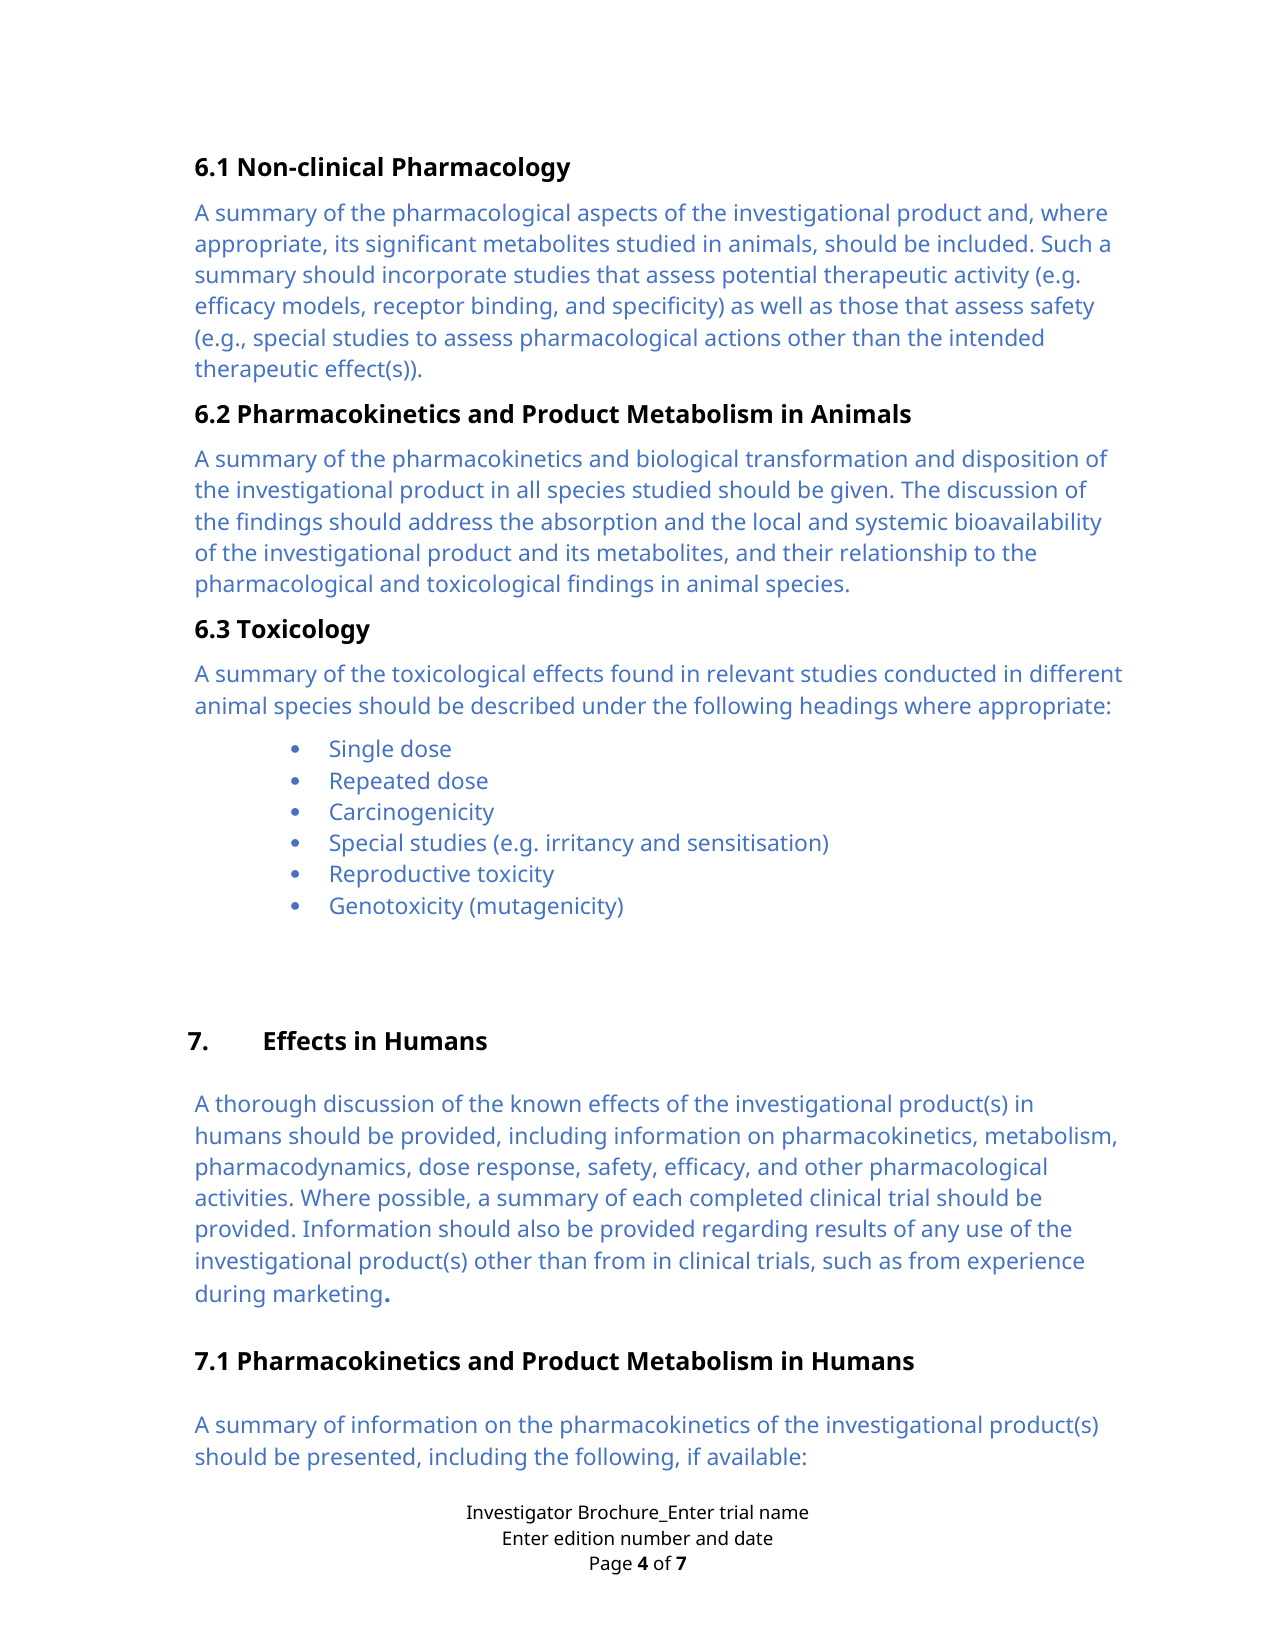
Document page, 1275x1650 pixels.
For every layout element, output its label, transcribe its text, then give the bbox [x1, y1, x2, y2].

list A summary of information on the pharmacokinetics of the investigational product(s) should be presented, including the following, if available: [194, 1409, 1125, 1472]
text 6.2 Pharmacokinetics and Product Metabolism in Animals [194, 397, 1125, 431]
text A summary of the pharmacological aspects of the investigational product and, where appropriate, its significant metabolites studied in animals, should be included. Such a summary should incorporate studies that assess potential therapeutic activity (e.g. efficacy models, receptor binding, and specificity) as well as those that assess safety (e.g., special studies to assess pharmacological actions other than the intended therapeutic effect(s)). [194, 197, 1125, 384]
list Repeated dose [291, 765, 1125, 796]
text A summary of the pharmacokinetics and biological transformation and disposition of the investigational product in all species studied should be given. The discussion of the findings should address the absorption and the local and systemic bioavailability of the investigational product and its metabolites, and their relationship to the pharmacological and toxicological findings in animal species. [194, 443, 1125, 599]
text 6.1 Non-clinical Pharmacology [194, 150, 1125, 184]
text A summary of the toxicological effects found in relevant studies conducted in different animal species should be described under the following headings where appropriate: [194, 658, 1125, 721]
list Special studies (e.g. irritancy and sensitisation) [291, 827, 1125, 858]
list Effects in Humans [187, 1023, 1125, 1057]
list Carcinogenicity [291, 796, 1125, 827]
list Single dose [291, 733, 1125, 765]
list 7.1 Pharmacokinetics and Product Metabolism in Humans [194, 1344, 1125, 1378]
list A thorough discussion of the known effects of the investigational product(s) in humans should be provided, including information on pharmacokinetics, metabolism, pharmacodynamics, dose response, safety, efficacy, and other pharmacological activities. Where possible, a summary of each completed clinical trial should be provided. Information should also be provided regarding results of any use of the investigational product(s) other than from in clinical trials, such as from experience during marketing. [194, 1088, 1125, 1310]
list Genotoxicity (mutagenicity) [291, 890, 1125, 921]
text 6.3 Toxicology [194, 612, 1125, 646]
list Reproductive toxicity [291, 858, 1125, 890]
